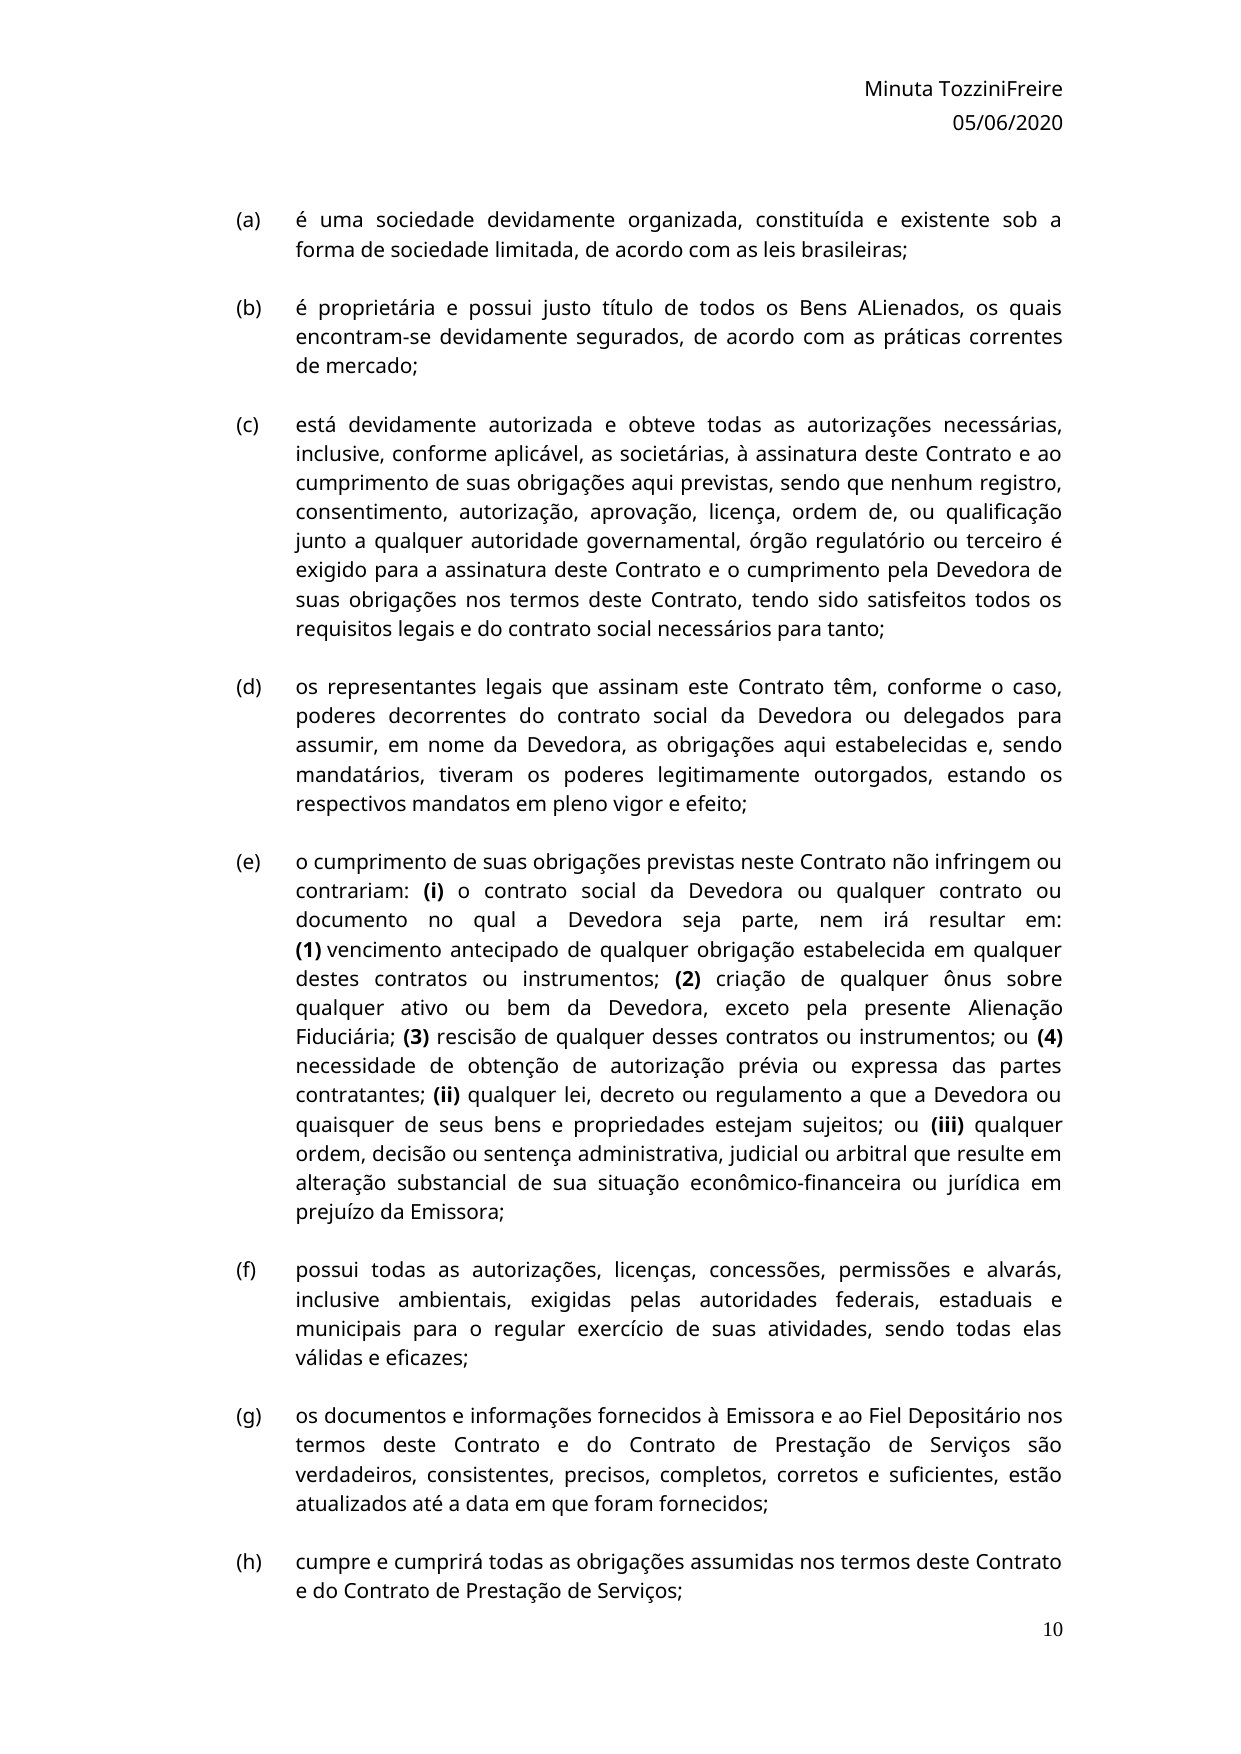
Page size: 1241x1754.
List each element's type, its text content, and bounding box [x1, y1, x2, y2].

subtitle o cumprimento de suas obrigações previstas neste Contrato não infringem ou contrariam: (i) o contrato social da Devedora ou qualquer contrato ou documento no qual a Devedora seja parte, nem irá resultar em: (1) vencimento antecipado de qualquer obrigação estabelecida em qualquer destes contratos ou instrumentos; (2) criação de qualquer ônus sobre qualquer ativo ou bem da Devedora, exceto pela presente Alienação Fiduciária; (3) rescisão de qualquer desses contratos ou instrumentos; ou (4) necessidade de obtenção de autorização prévia ou expressa das partes contratantes; (ii) qualquer lei, decreto ou regulamento a que a Devedora ou quaisquer de seus bens e propriedades estejam sujeitos; ou (iii) qualquer ordem, decisão ou sentença administrativa, judicial ou arbitral que resulte em alteração substancial de sua situação econômico-financeira ou jurídica em prejuízo da Emissora; [236, 846, 1063, 1225]
subtitle possui todas as autorizações, licenças, concessões, permissões e alvarás, inclusive ambientais, exigidas pelas autoridades federais, estaduais e municipais para o regular exercício de suas atividades, sendo todas elas válidas e eficazes; [236, 1254, 1063, 1371]
subtitle os representantes legais que assinam este Contrato têm, conforme o caso, poderes decorrentes do contrato social da Devedora ou delegados para assumir, em nome da Devedora, as obrigações aqui estabelecidas e, sendo mandatários, tiveram os poderes legitimamente outorgados, estando os respectivos mandatos em pleno vigor e efeito; [236, 671, 1063, 817]
subtitle é proprietária e possui justo título de todos os Bens ALienados, os quais encontram-se devidamente segurados, de acordo com as práticas correntes de mercado; [236, 292, 1063, 379]
subtitle é uma sociedade devidamente organizada, constituída e existente sob a forma de sociedade limitada, de acordo com as leis brasileiras; [236, 204, 1063, 263]
subtitle está devidamente autorizada e obteve todas as autorizações necessárias, inclusive, conforme aplicável, as societárias, à assinatura deste Contrato e ao cumprimento de suas obrigações aqui previstas, sendo que nenhum registro, consentimento, autorização, aprovação, licença, ordem de, ou qualificação junto a qualquer autoridade governamental, órgão regulatório ou terceiro é exigido para a assinatura deste Contrato e o cumprimento pela Devedora de suas obrigações nos termos deste Contrato, tendo sido satisfeitos todos os requisitos legais e do contrato social necessários para tanto; [236, 409, 1063, 642]
subtitle os documentos e informações fornecidos à Emissora e ao Fiel Depositário nos termos deste Contrato e do Contrato de Prestação de Serviços são verdadeiros, consistentes, precisos, completos, corretos e suficientes, estão atualizados até a data em que foram fornecidos; [236, 1400, 1063, 1517]
subtitle cumpre e cumprirá todas as obrigações assumidas nos termos deste Contrato e do Contrato de Prestação de Serviços; [236, 1546, 1063, 1604]
